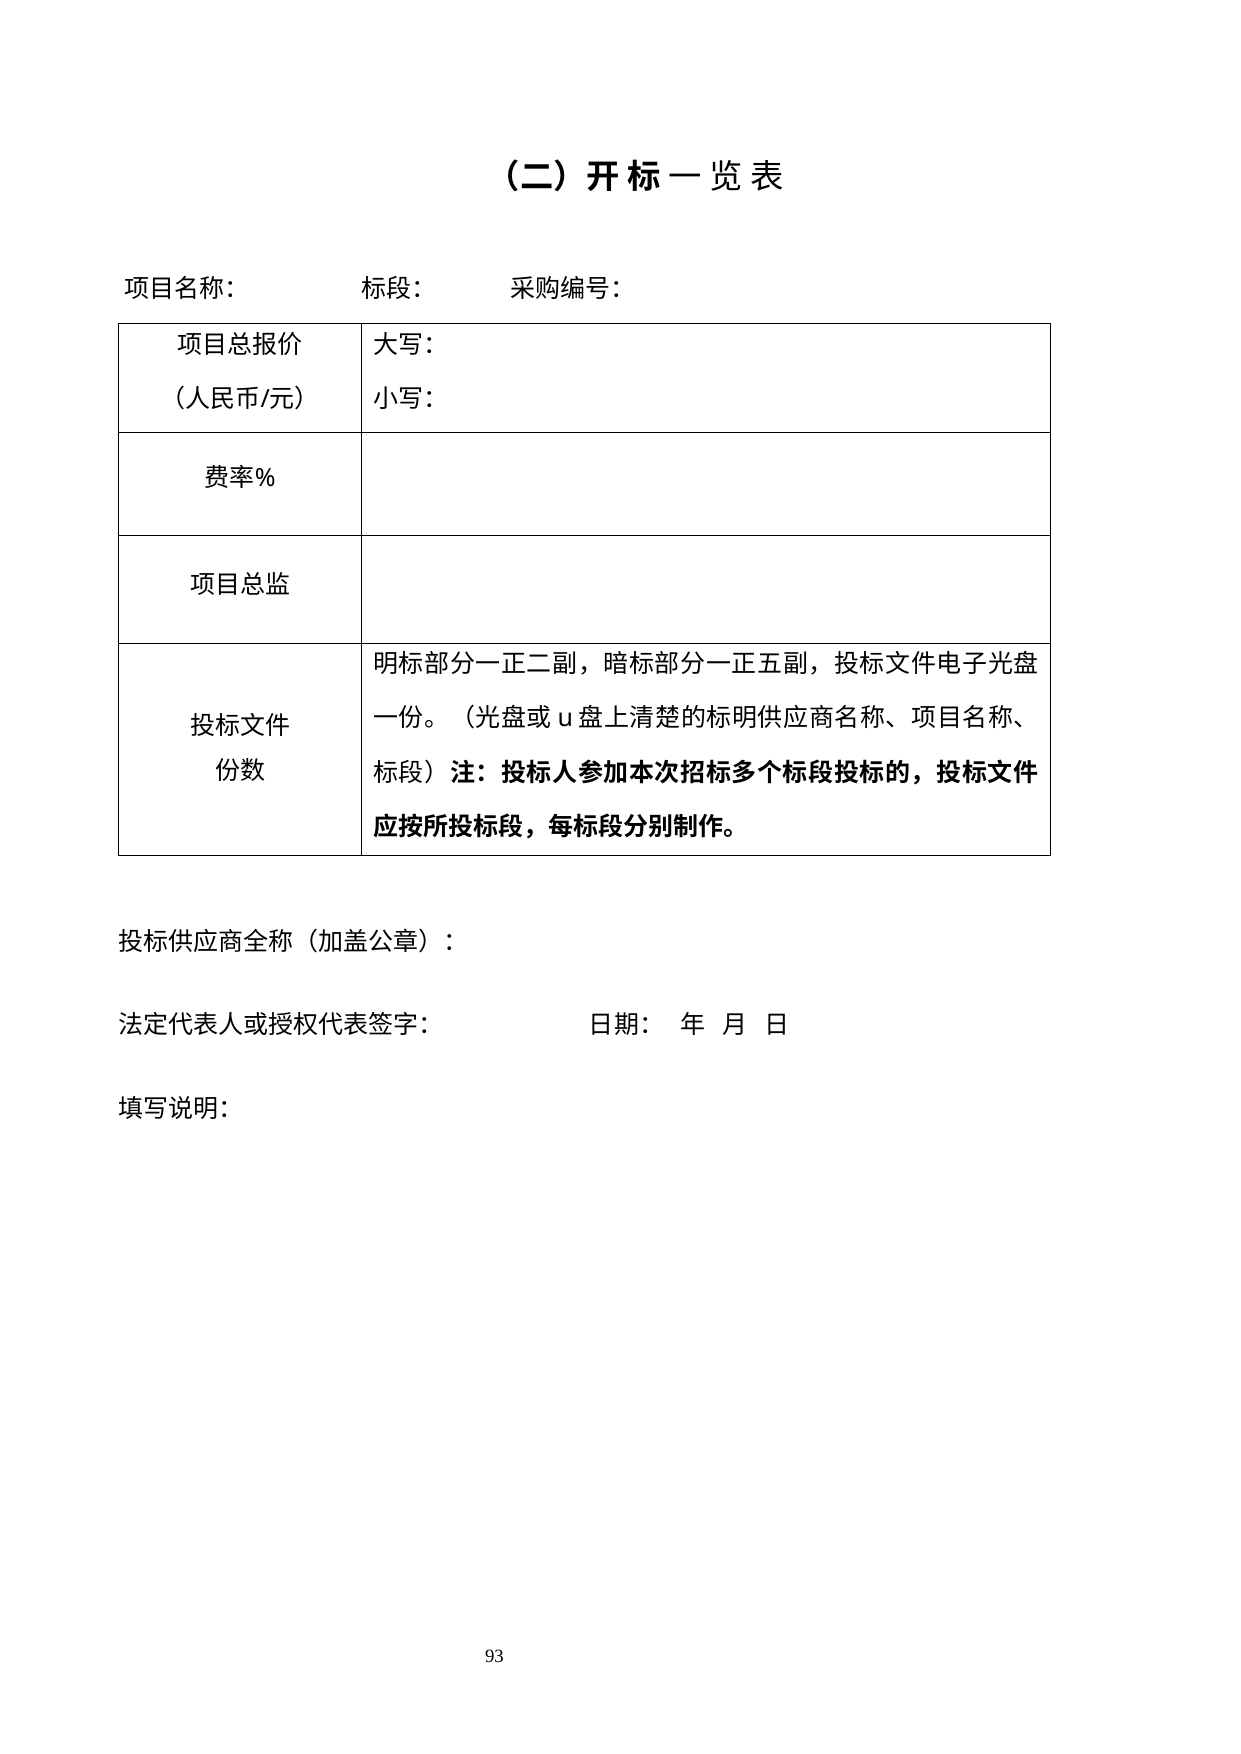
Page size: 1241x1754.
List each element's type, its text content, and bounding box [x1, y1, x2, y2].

table_cell [362, 433, 1050, 535]
table_header 项目总报价 （人民币/元） [119, 324, 361, 432]
table_header 大写： 小写： [362, 324, 1050, 432]
text 项目名称： 标段： 采购编号： [118, 269, 1152, 305]
text 法定代表人或授权代表签字： 日期： 年 月 日 [118, 991, 1152, 1056]
table_cell [362, 536, 1050, 642]
text 填写说明： [118, 1074, 1152, 1139]
table_cell 费率% [119, 433, 361, 535]
subtitle （二）开 标 一 览 表 [118, 142, 1152, 207]
table_cell 项目总监 [119, 536, 361, 642]
table_cell 明标部分一正二副，暗标部分一正五副，投标文件电子光盘一份。（光盘或u盘上清楚的标明供应商名称、项目名称、标段）注：投标人参加本次招标多个标段投标的，投标文件应按所投标段，每标段分别制作。 [362, 644, 1050, 855]
text 投标供应商全称（加盖公章）： [118, 907, 1152, 972]
table_cell 投标文件 份数 [119, 644, 361, 855]
